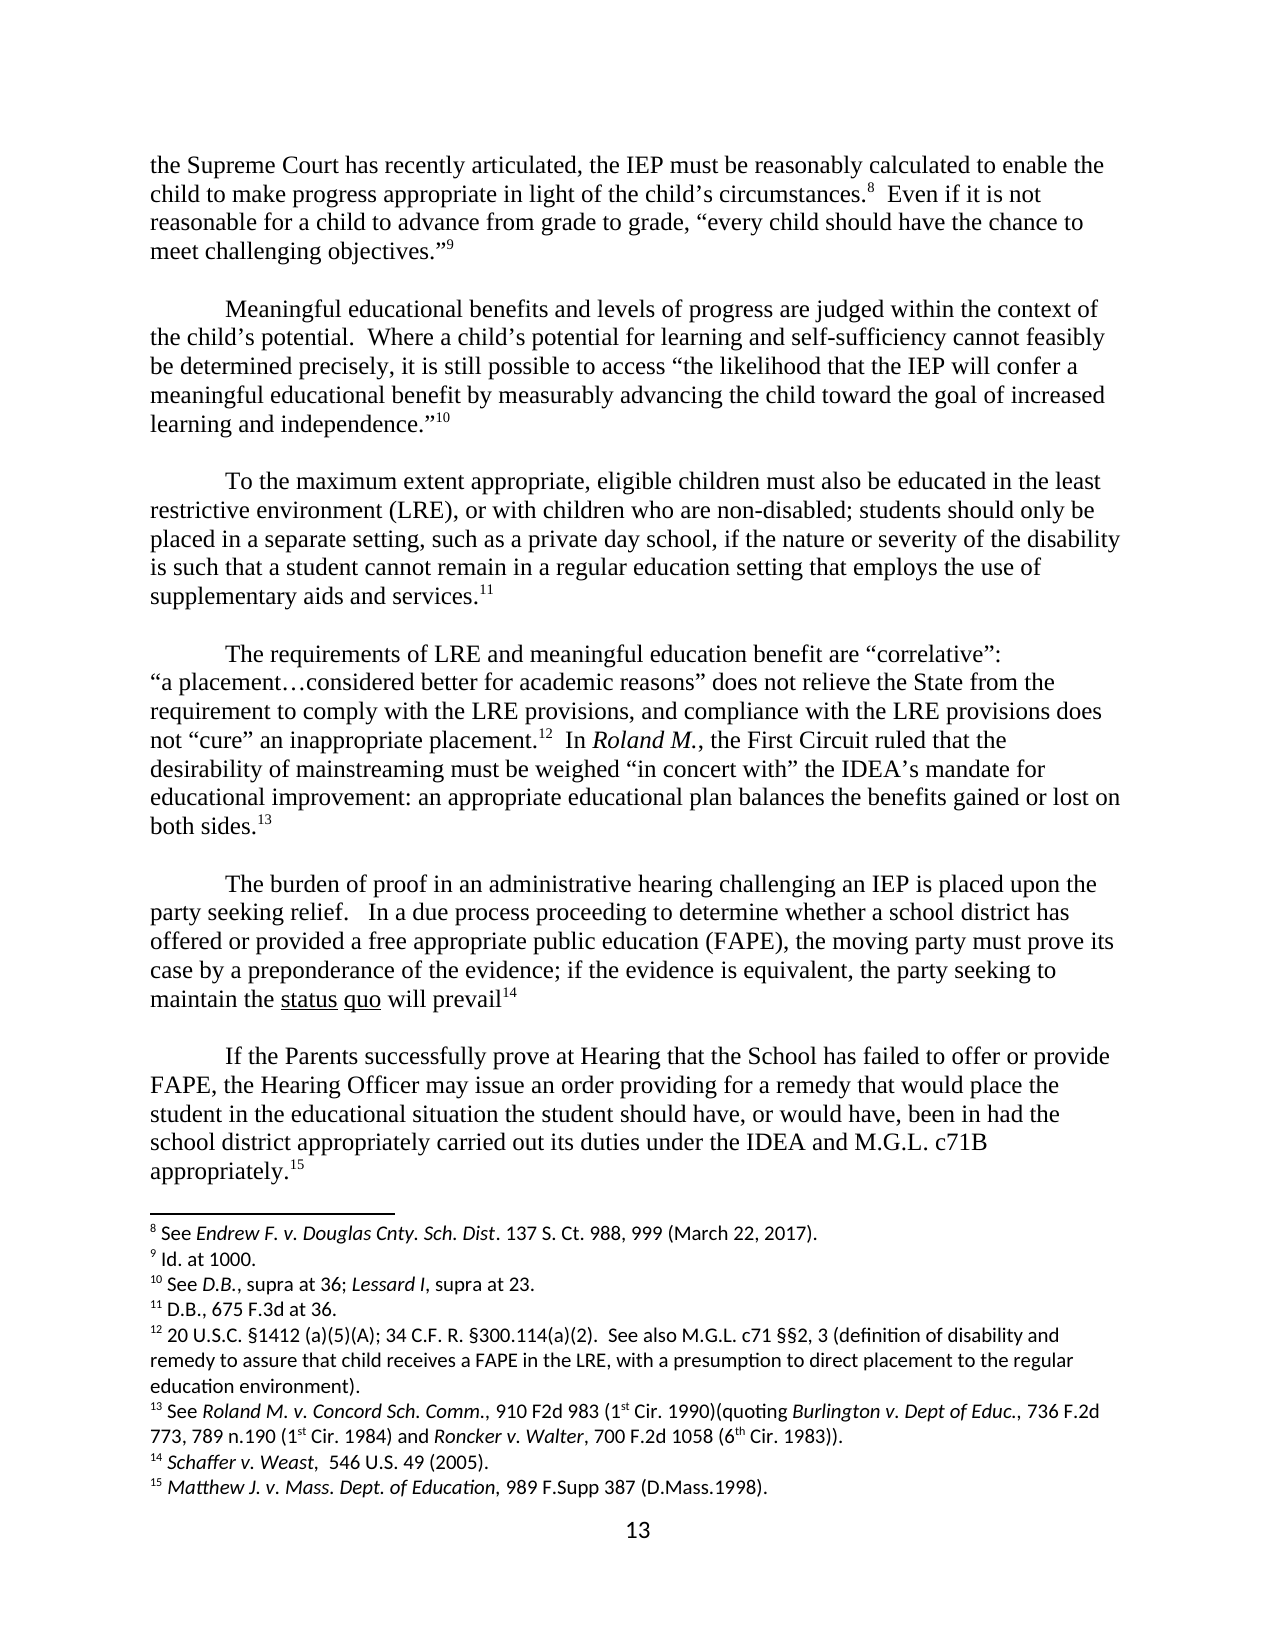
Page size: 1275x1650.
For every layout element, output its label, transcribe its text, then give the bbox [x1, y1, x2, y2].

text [150, 150, 1125, 265]
text The burden of proof in an administrative hearing challenging an IEP is placed upon the party seeking relief. In a due process proceeding to determine whether a school district has offered or provided a free appropriate public education (FAPE), the moving party must prove its case by a preponderance of the evidence; if the evidence is equivalent, the party seeking to maintain the status quo will prevail [150, 869, 1125, 1012]
text Meaningful educational benefits and levels of progress are judged within the context of the child’s potential. Where a child’s potential for learning and self-sufficiency cannot feasibly be determined precisely, it is still possible to access “the likelihood that the IEP will confer a meaningful educational benefit by measurably advancing the child toward the goal of increased learning and independence.” [150, 294, 1125, 437]
text If the Parents successfully prove at Hearing that the School has failed to offer or provide FAPE, the Hearing Officer may issue an order providing for a remedy that would place the student in the educational situation the student should have, or would have, been in had the school district appropriately carried out its duties under the IDEA and M.G.L. c71B appropriately. [150, 1041, 1125, 1185]
text To the maximum extent appropriate, eligible children must also be educated in the least restrictive environment (LRE), or with children who are non-disabled; students should only be placed in a separate setting, such as a private day school, if the nature or severity of the disability is such that a student cannot remain in a regular education setting that employs the use of supplementary aids and services. [150, 466, 1125, 610]
text “a placement…considered better for academic reasons” does not relieve the State from the requirement to comply with the LRE provisions, and compliance with the LRE provisions does not “cure” an inappropriate placement. In Roland M., the First Circuit ruled that the desirability of mainstreaming must be weighed “in concert with” the IDEA’s mandate for educational improvement: an appropriate educational plan balances the benefits gained or lost on both sides. [150, 667, 1125, 840]
text The requirements of LRE and meaningful education benefit are “correlative”: [150, 639, 1125, 667]
